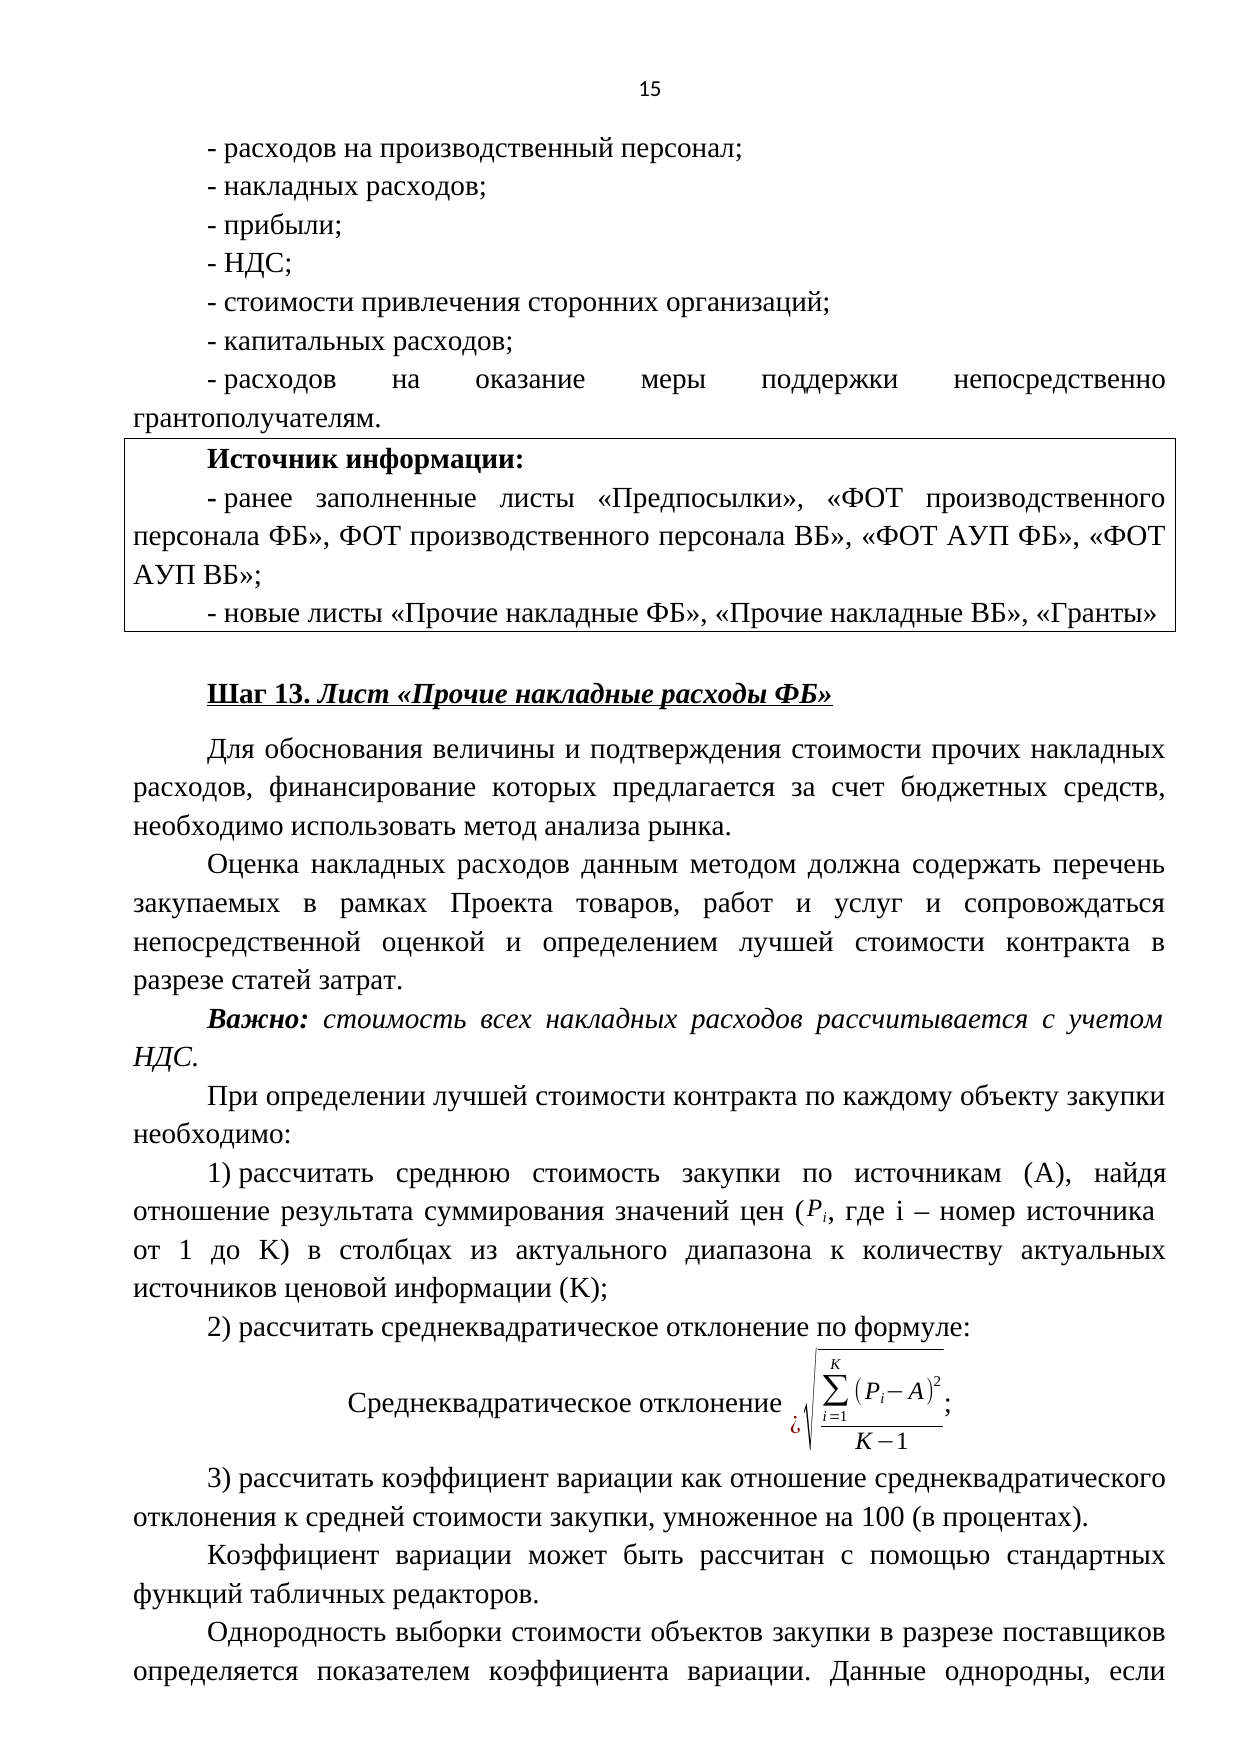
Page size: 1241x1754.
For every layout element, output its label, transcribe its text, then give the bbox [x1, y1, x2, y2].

list Среднеквадратическое отклонение ; [133, 1348, 1166, 1455]
list При определении лучшей стоимости контракта по каждому объекту закупки необходимо: [133, 1078, 1166, 1150]
text - накладных расходов; [133, 168, 1166, 202]
text - стоимости привлечения сторонних организаций; [133, 284, 1166, 318]
text - НДС; [133, 246, 1166, 279]
list 2) рассчитать среднеквадратическое отклонение по формуле: [207, 1309, 1166, 1343]
text - прибыли; [133, 207, 1166, 241]
list 3) рассчитать коэффициент вариации как отношение среднеквадратического отклонения к средней стоимости закупки, умноженное на 100 (в процентах). [133, 1460, 1166, 1532]
list Коэффициент вариации может быть рассчитан с помощью стандартных функций табличных редакторов. [133, 1537, 1166, 1609]
text - ранее заполненные листы «Предпосылки», «ФОТ производственного персонала ФБ», ФОТ производственного персонала ВБ», «ФОТ АУП ФБ», «ФОТ АУП ВБ»; [125, 477, 1175, 591]
text Шаг 13. Лист «Прочие накладные расходы ФБ» [133, 676, 1166, 709]
list 1) рассчитать среднюю стоимость закупки по источникам (A), найдя отношение результата суммирования значений цен (, где i – номер источника от 1 до K) в столбцах из актуального диапазона к количеству актуальных источников ценовой информации (K); [133, 1155, 1166, 1304]
text - расходов на производственный персонал; [133, 130, 1166, 163]
text - новые листы «Прочие накладные ФБ», «Прочие накладные ВБ», «Гранты» [125, 592, 1175, 631]
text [133, 1614, 1166, 1687]
text - капитальных расходов; [133, 323, 1166, 356]
text Важно: стоимость всех накладных расходов рассчитывается с учетом НДС. [133, 1001, 1166, 1073]
text Источник информации: [125, 439, 1175, 475]
text Оценка накладных расходов данным методом должна содержать перечень закупаемых в рамках Проекта товаров, работ и услуг и сопровождаться непосредственной оценкой и определением лучшей стоимости контракта в разрезе статей затрат. [133, 847, 1166, 996]
text - расходов на оказание меры поддержки непосредственно грантополучателям. [133, 361, 1166, 433]
text Для обоснования величины и подтверждения стоимости прочих накладных расходов, финансирование которых предлагается за счет бюджетных средств, необходимо использовать метод анализа рынка. [133, 731, 1166, 842]
